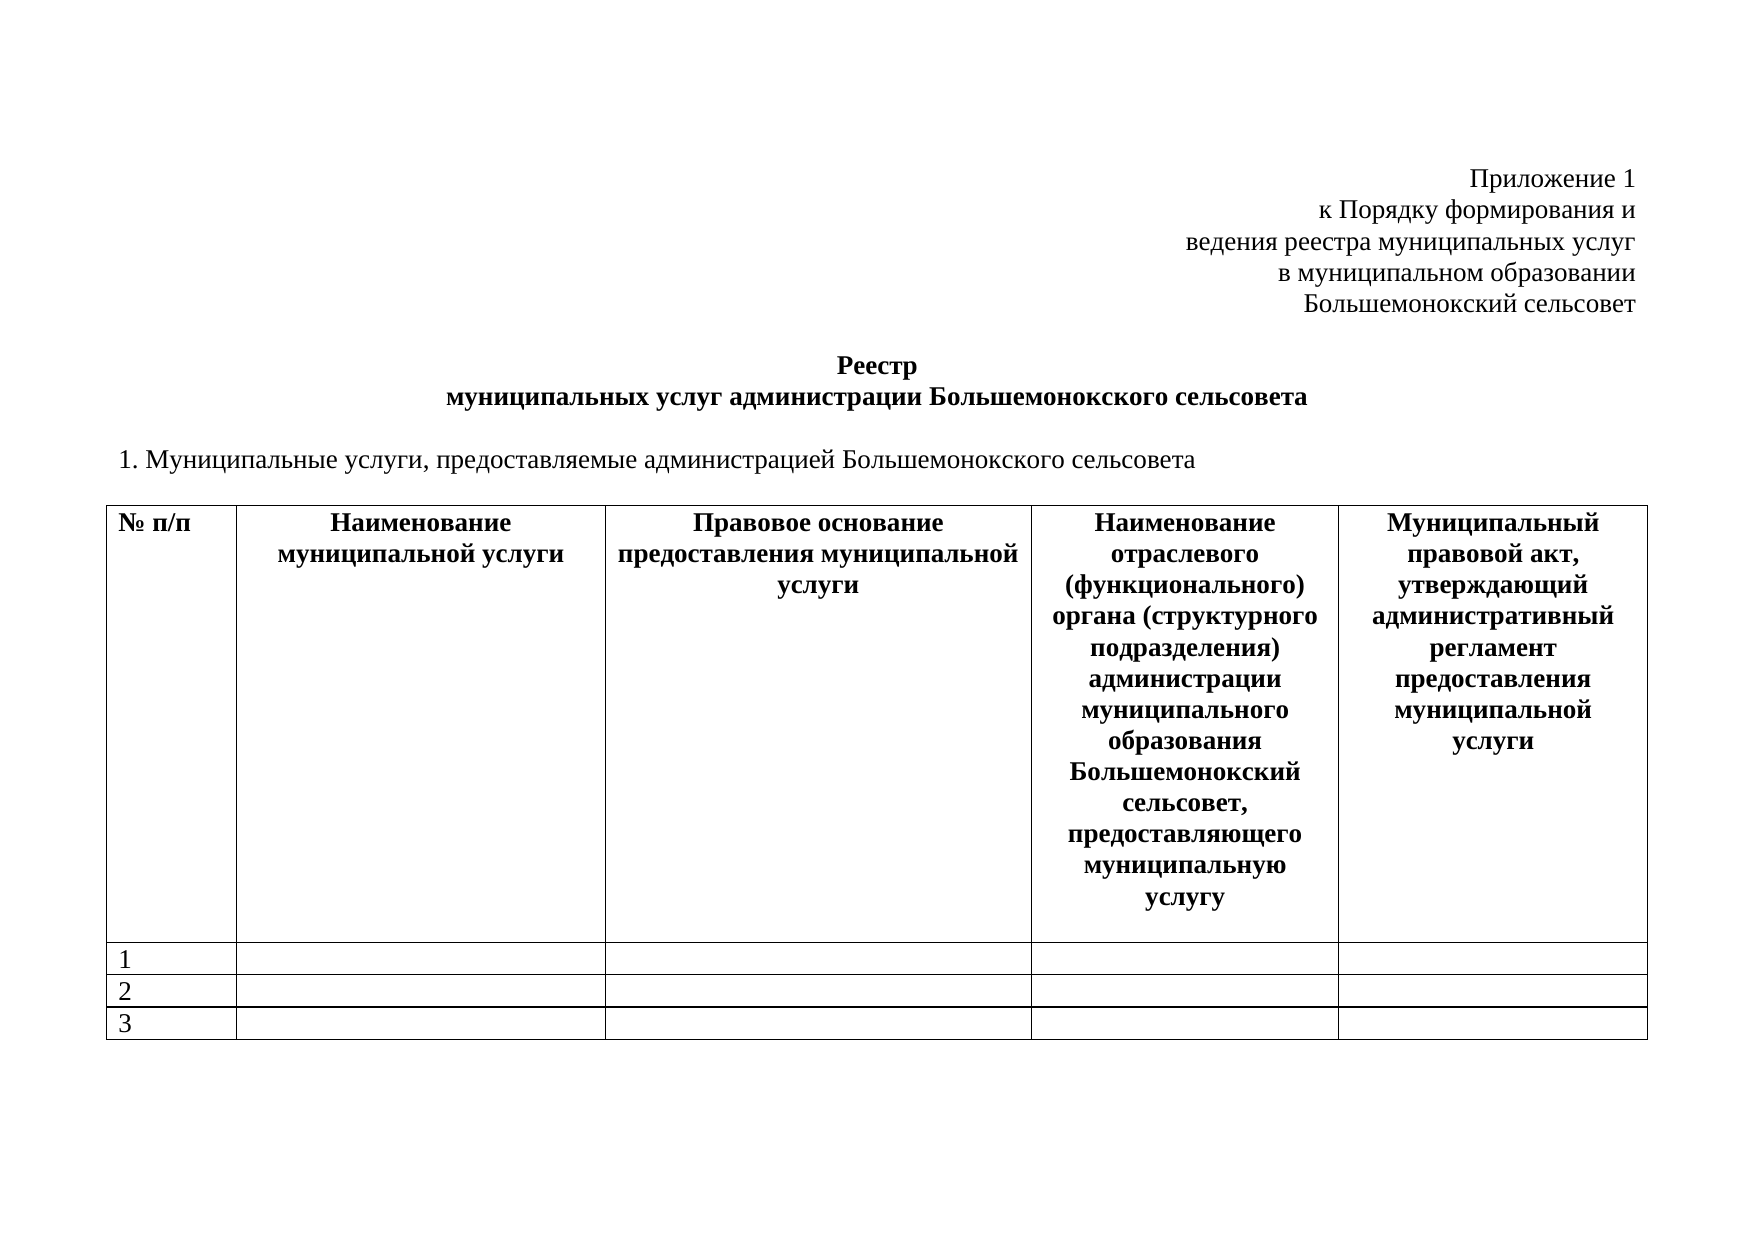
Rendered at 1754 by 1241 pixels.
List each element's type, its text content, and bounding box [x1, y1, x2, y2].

table_cell 2 [107, 975, 236, 1006]
table_cell [1032, 975, 1338, 1006]
text Большемонокский сельсовет [118, 287, 1636, 318]
text в муниципальном образовании [118, 256, 1636, 287]
text муниципальных услуг администрации Большемонокского сельсовета [118, 380, 1636, 412]
table_cell [1032, 943, 1338, 974]
table_cell 1 [107, 943, 236, 974]
text Реестр [118, 349, 1636, 380]
text 1. Муниципальные услуги, предоставляемые администрацией Большемонокского сельсовета [118, 443, 1636, 474]
table_cell [237, 943, 605, 974]
table_header Наименование отраслевого (функционального) органа (структурного подразделения) администрации муниципального образования Большемонокский сельсовет, предоставляющего муниципальную услугу [1032, 506, 1338, 942]
table_cell [606, 1008, 1031, 1039]
table_cell [606, 975, 1031, 1006]
table_header № п/п [107, 506, 236, 942]
table_header Наименование муниципальной услуги [237, 506, 605, 942]
table_cell [1339, 943, 1647, 974]
table_header Правовое основание предоставления муниципальной услуги [606, 506, 1031, 942]
table_cell 3 [107, 1008, 236, 1039]
text к Порядку формирования и [118, 193, 1636, 225]
table_cell [1339, 975, 1647, 1006]
table_header Муниципальный правовой акт, утверждающий административный регламент предоставления муниципальной услуги [1339, 506, 1647, 942]
text ведения реестра муниципальных услуг [118, 225, 1636, 256]
table_cell [1032, 1008, 1338, 1039]
text Приложение 1 [118, 162, 1636, 193]
table_cell [237, 1008, 605, 1039]
table_cell [1339, 1008, 1647, 1039]
table_cell [606, 943, 1031, 974]
table_cell [237, 975, 605, 1006]
